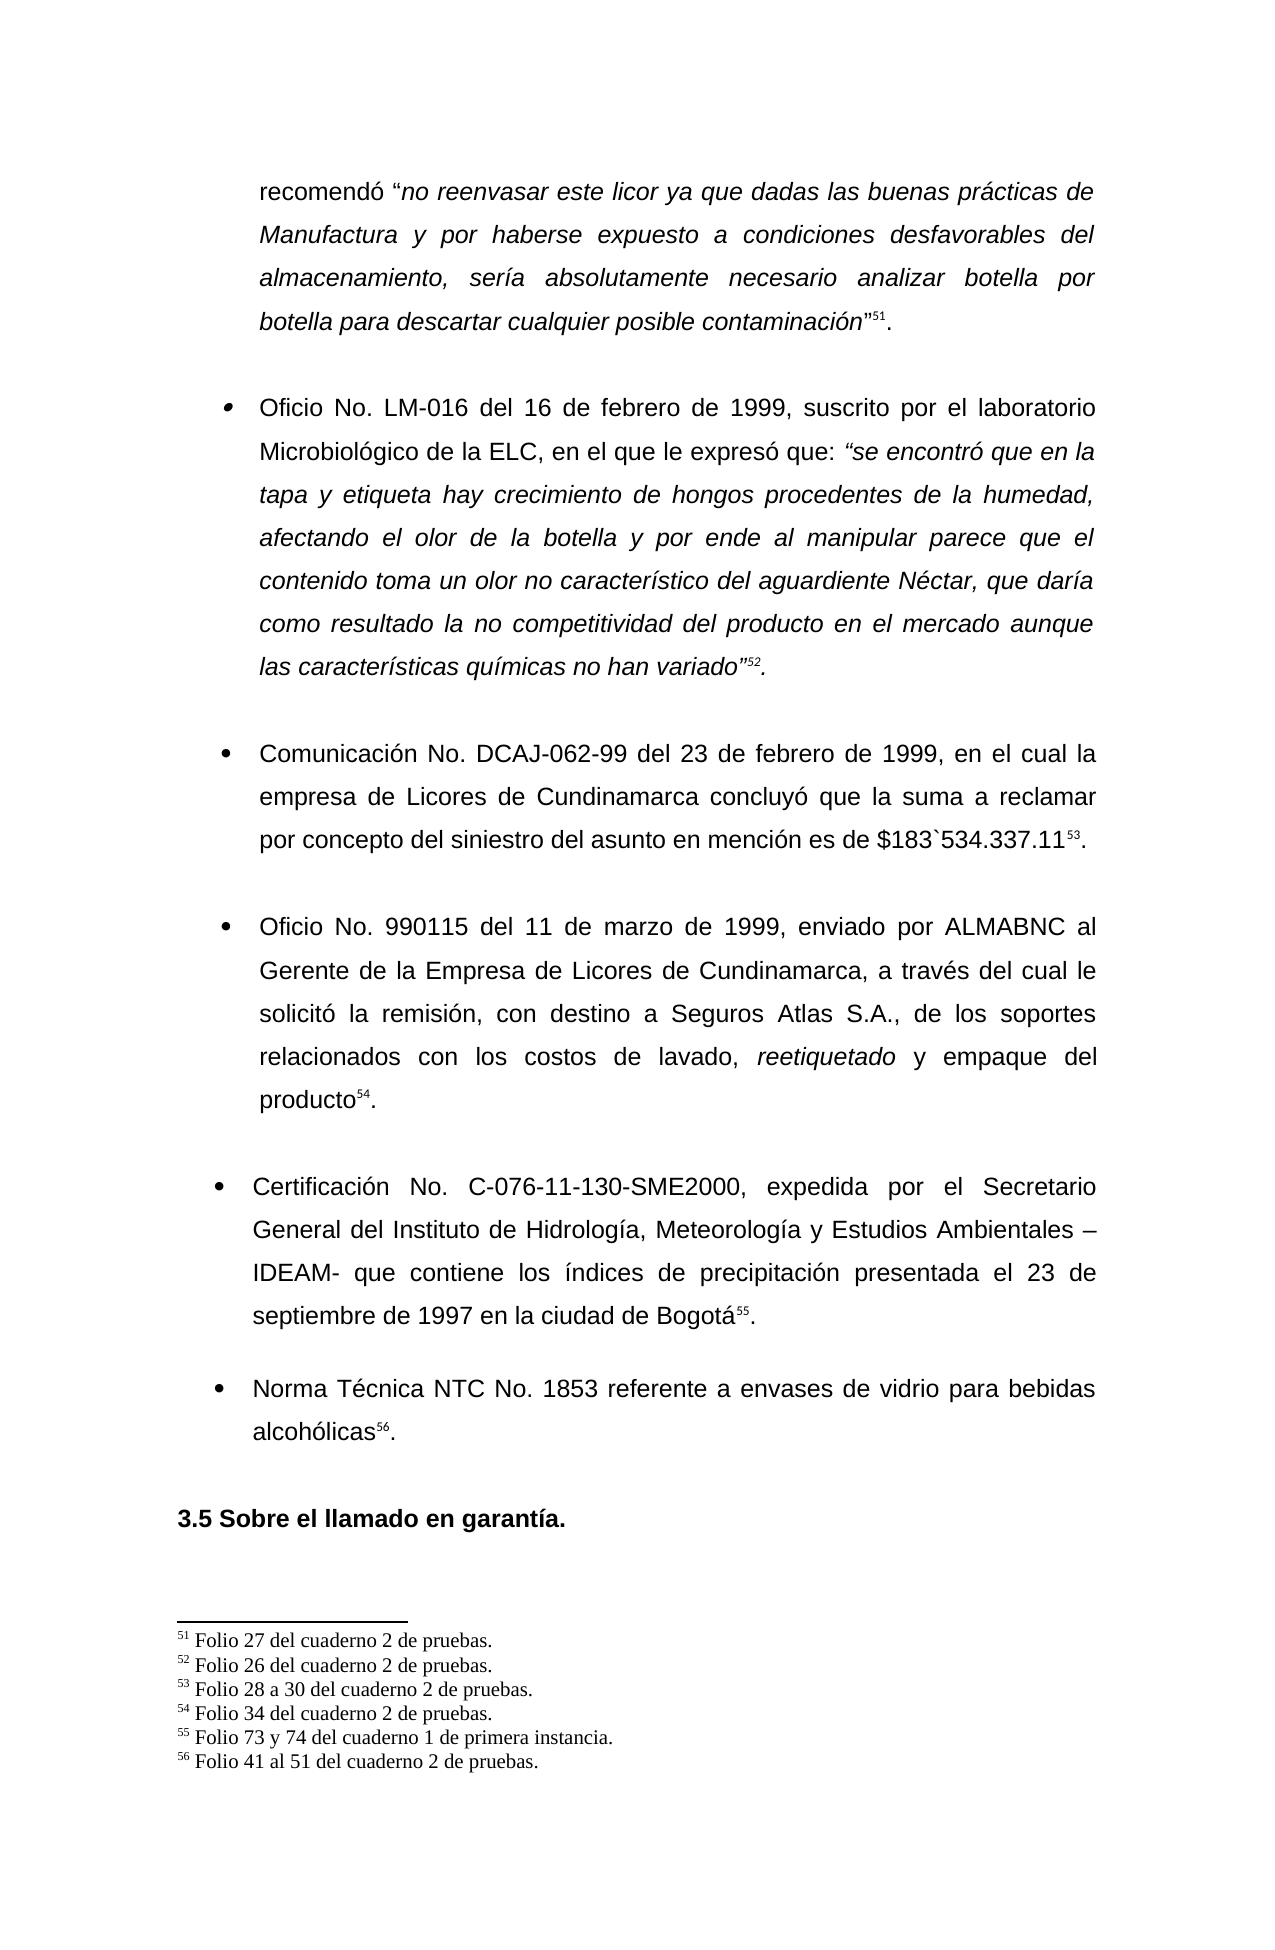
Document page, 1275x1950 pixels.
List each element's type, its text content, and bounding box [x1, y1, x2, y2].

list Oficio No. 990115 del 11 de marzo de 1999, enviado por ALMABNC al Gerente de la Empresa de Licores de Cundinamarca, a través del cual le solicitó la remisión, con destino a Seguros Atlas S.A., de los soportes relacionados con los costos de lavado, reetiquetado y empaque del producto. [222, 912, 1098, 1114]
list Comunicación No. DCAJ-062-99 del 23 de febrero de 1999, en el cual la empresa de Licores de Cundinamarca concluyó que la suma a reclamar por concepto del siniestro del asunto en mención es de $183`534.337.11. [222, 739, 1098, 855]
list Certificación No. C-076-11-130-SME2000, expedida por el Secretario General del Instituto de Hidrología, Meteorología y Estudios Ambientales –IDEAM- que contiene los índices de precipitación presentada el 23 de septiembre de 1997 en la ciudad de Bogotá. [215, 1172, 1098, 1331]
text 3.5 Sobre el llamado en garantía. [177, 1504, 1098, 1533]
list Norma Técnica NTC No. 1853 referente a envases de vidrio para bebidas alcohólicas. [215, 1374, 1098, 1446]
list Oficio No. LM-016 del 16 de febrero de 1999, suscrito por el laboratorio Microbiológico de la ELC, en el que le expresó que: “se encontró que en la tapa y etiqueta hay crecimiento de hongos procedentes de la humedad, afectando el olor de la botella y por ende al manipular parece que el contenido toma un olor no característico del aguardiente Néctar, que daría como resultado la no competitividad del producto en el mercado aunque las características químicas no han variado”. [222, 393, 1098, 681]
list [222, 177, 1098, 336]
